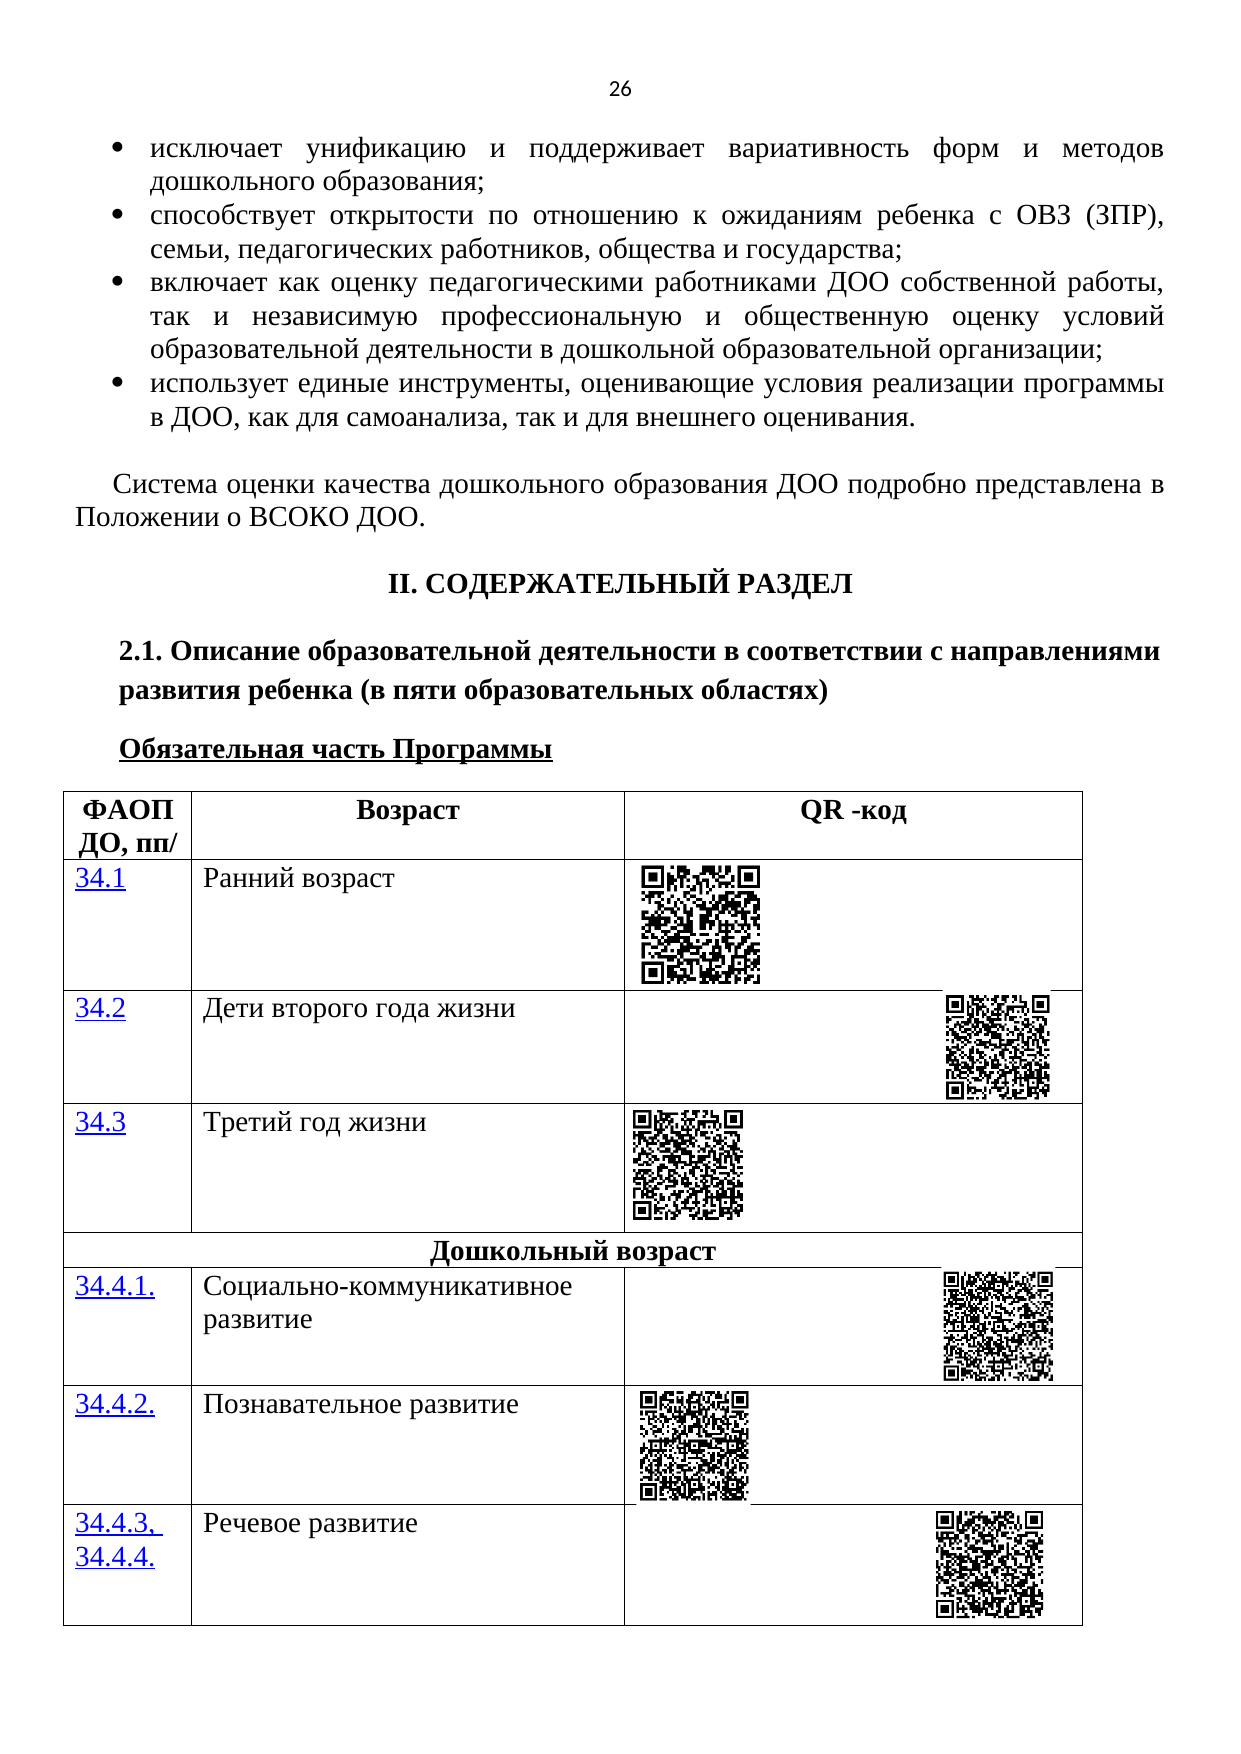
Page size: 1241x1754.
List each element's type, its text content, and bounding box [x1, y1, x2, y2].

table_header ФАОП ДО, пп/ [64, 792, 191, 859]
table_cell [625, 860, 635, 989]
picture [627, 1104, 746, 1223]
table_cell [625, 1268, 1082, 1385]
table_cell 34.1 [64, 860, 191, 989]
table_cell Познавательное развитие [192, 1386, 624, 1504]
picture [635, 860, 766, 990]
list Обязательная часть Программы [119, 731, 1165, 765]
table_cell [766, 860, 1082, 989]
picture [939, 1267, 1055, 1383]
table_cell [625, 1104, 1082, 1232]
picture [635, 1387, 751, 1503]
list способствует открытости по отношению к ожиданиям ребенка с ОВЗ (ЗПР), семьи, педагогических работников, общества и государства; [112, 197, 1165, 264]
table_cell [625, 991, 1082, 1103]
table_cell Дети второго года жизни [192, 991, 624, 1103]
table_header Возраст [192, 792, 624, 859]
table_cell Ранний возраст [192, 860, 624, 989]
list 2.1. Описание образовательной деятельности в соответствии с направлениями развития ребенка (в пяти образовательных областях) [119, 633, 1165, 706]
list исключает унификацию и поддерживает вариативность форм и методов дошкольного образования; [112, 130, 1165, 197]
table_cell 34.3 [64, 1104, 191, 1232]
list включает как оценку педагогическими работниками ДОО собственной работы, так и независимую профессиональную и общественную оценку условий образовательной деятельности в дошкольной образовательной организации; [112, 264, 1165, 365]
text II. СОДЕРЖАТЕЛЬНЫЙ РАЗДЕЛ [75, 566, 1165, 600]
table_cell 34.2 [64, 991, 191, 1103]
table_cell Дошкольный возраст [64, 1233, 1082, 1267]
table_cell [625, 1505, 1082, 1624]
table_cell 34.4.1. [64, 1268, 191, 1385]
table_cell Третий год жизни [192, 1104, 624, 1232]
list использует единые инструменты, оценивающие условия реализации программы в ДОО, как для самоанализа, так и для внешнего оценивания. [112, 365, 1165, 432]
table_cell [625, 1386, 1082, 1504]
picture [941, 990, 1051, 1100]
table_cell Речевое развитие [192, 1505, 624, 1624]
table_cell 34.4.3, 34.4.4. [64, 1505, 191, 1624]
table_cell 34.4.2. [64, 1386, 191, 1504]
text Система оценки качества дошкольного образования ДОО подробно представлена в Положении о ВСОКО ДОО. [75, 466, 1165, 533]
picture [930, 1505, 1046, 1621]
table_header QR -код [625, 792, 1082, 859]
table_cell Социально-коммуникативное развитие [192, 1268, 624, 1385]
